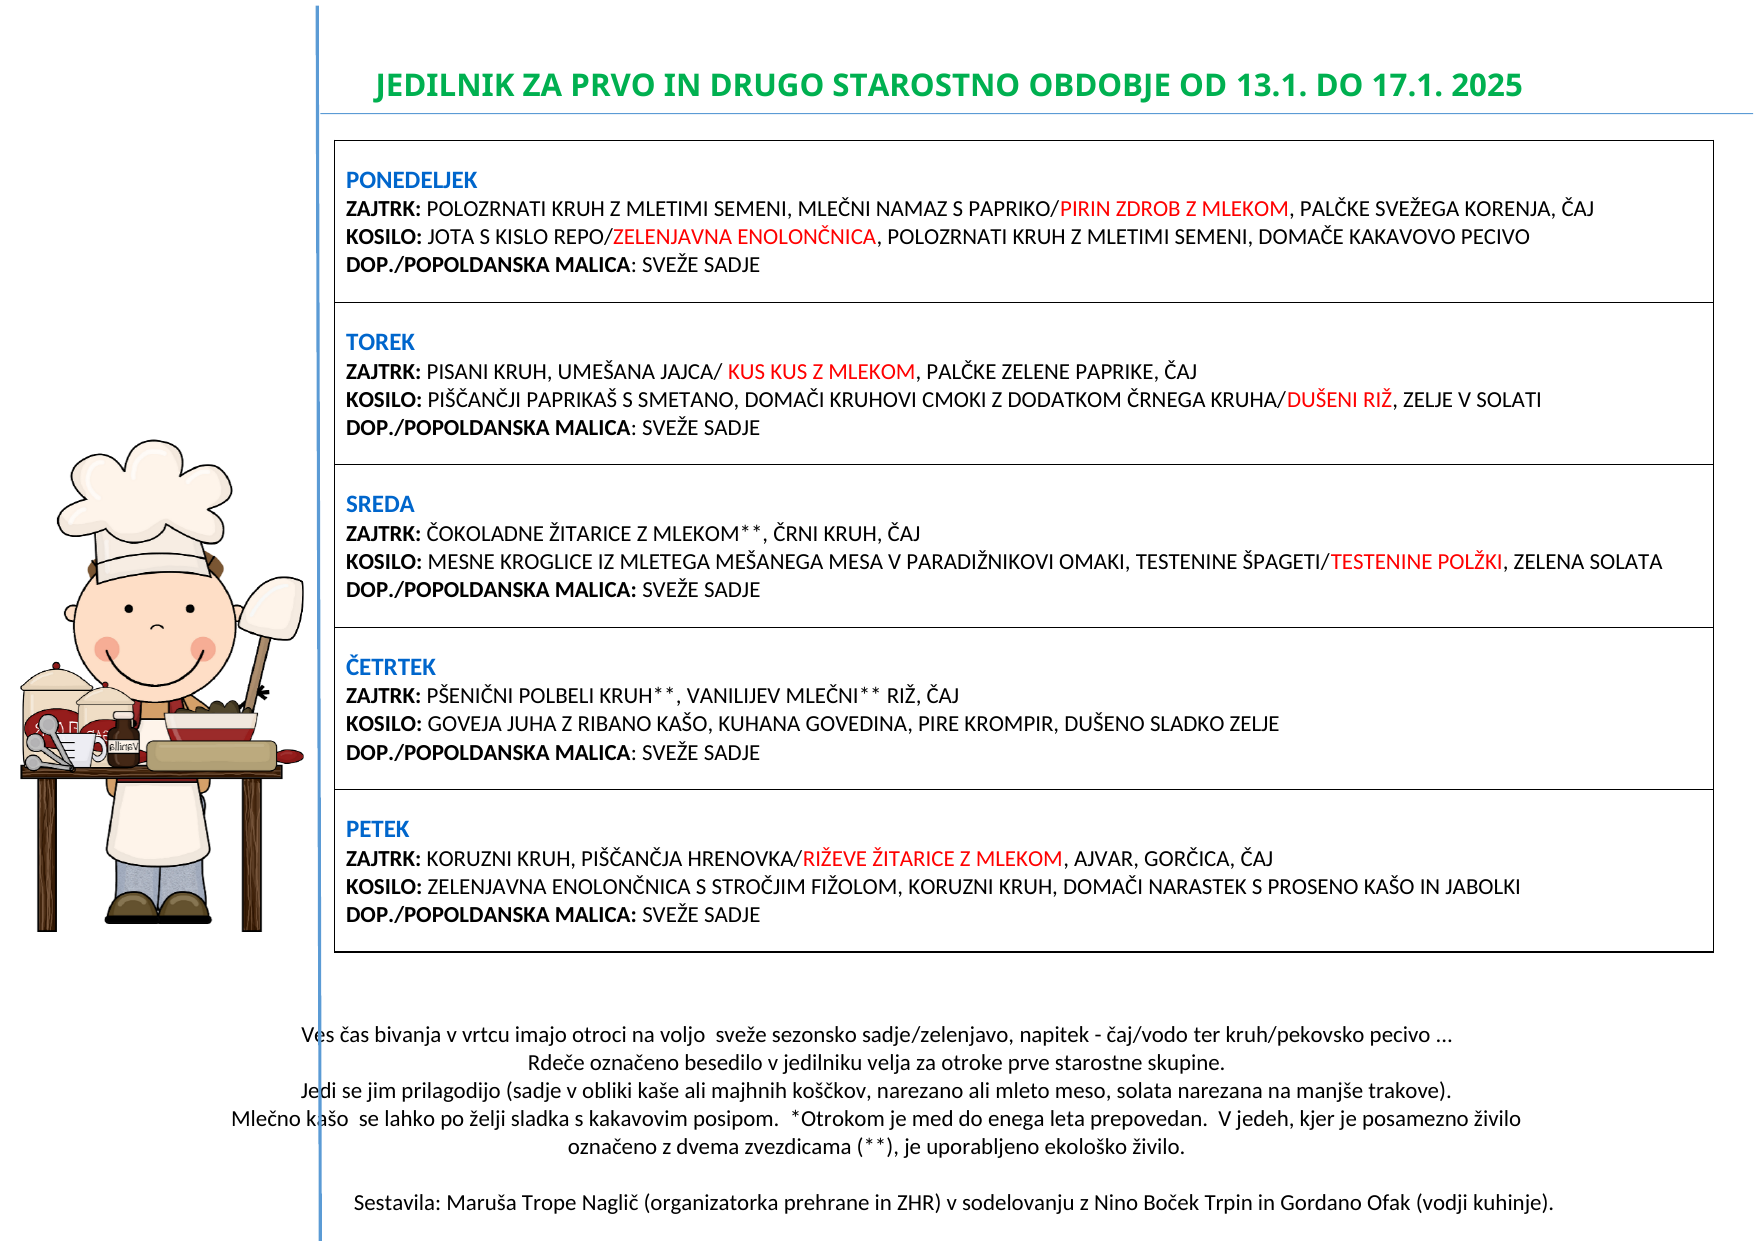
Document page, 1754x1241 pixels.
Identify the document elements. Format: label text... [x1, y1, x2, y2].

table_cell PETEK ZAJTRK: KORUZNI KRUH, PIŠČANČJA HRENOVKA/RIŽEVE ŽITARICE Z MLEKOM, AJVAR, GORČICA, ČAJ KOSILO: ZELENJAVNA ENOLONČNICA S STROČJIM FIŽOLOM, KORUZNI KRUH, DOMAČI NARASTEK S PROSENO KAŠO IN JABOLKI DOP./POPOLDANSKA MALICA: SVEŽE SADJE [335, 790, 1713, 951]
picture [20, 439, 304, 932]
table_cell SREDA ZAJTRK: ČOKOLADNE ŽITARICE Z MLEKOM**, ČRNI KRUH, ČAJ KOSILO: MESNE KROGLICE IZ MLETEGA MEŠANEGA MESA V PARADIŽNIKOVI OMAKI, TESTENINE ŠPAGETI/TESTENINE POLŽKI, ZELENA SOLATA DOP./POPOLDANSKA MALICA: SVEŽE SADJE [335, 465, 1713, 627]
table_cell ČETRTEK ZAJTRK: PŠENIČNI POLBELI KRUH**, VANILIJEV MLEČNI** RIŽ, ČAJ KOSILO: GOVEJA JUHA Z RIBANO KAŠO, KUHANA GOVEDINA, PIRE KROMPIR, DUŠENO SLADKO ZELJE DOP./POPOLDANSKA MALICA: SVEŽE SADJE [335, 628, 1713, 789]
table_cell TOREK ZAJTRK: PISANI KRUH, UMEŠANA JAJCA/ KUS KUS Z MLEKOM, PALČKE ZELENE PAPRIKE, ČAJ KOSILO: PIŠČANČJI PAPRIKAŠ S SMETANO, DOMAČI KRUHOVI CMOKI Z DODATKOM ČRNEGA KRUHA/DUŠENI RIŽ, ZELJE V SOLATI DOP./POPOLDANSKA MALICA: SVEŽE SADJE [335, 303, 1713, 464]
table_header PONEDELJEK ZAJTRK: POLOZRNATI KRUH Z MLETIMI SEMENI, MLEČNI NAMAZ S PAPRIKO/PIRIN ZDROB Z MLEKOM, PALČKE SVEŽEGA KORENJA, ČAJ KOSILO: JOTA S KISLO REPO/ZELENJAVNA ENOLONČNICA, POLOZRNATI KRUH Z MLETIMI SEMENI, DOMAČE KAKAVOVO PECIVO DOP./POPOLDANSKA MALICA: SVEŽE SADJE [335, 141, 1713, 302]
